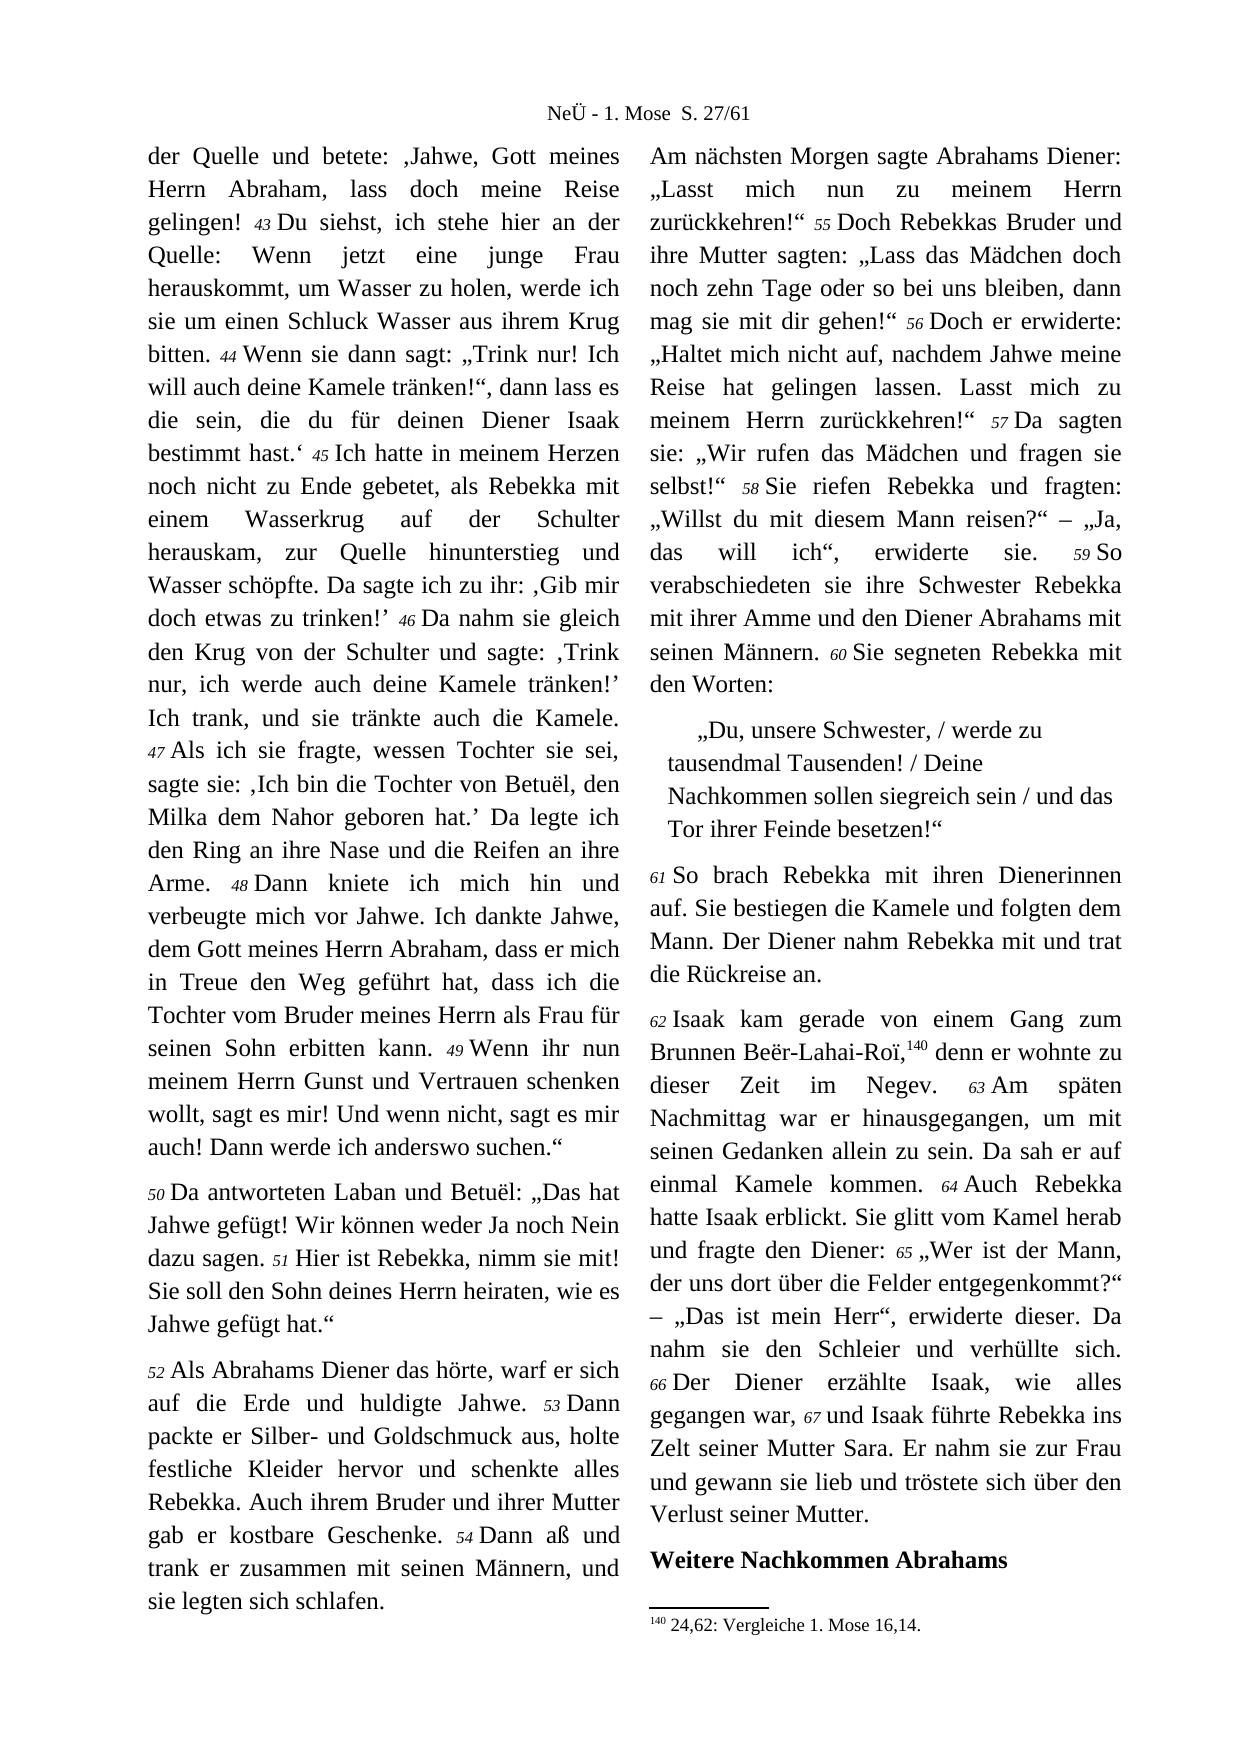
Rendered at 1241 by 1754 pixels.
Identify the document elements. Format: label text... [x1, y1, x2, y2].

text Weitere Nachkommen Abrahams [649, 1545, 1122, 1574]
text 50 Da antworteten Laban und Betuël: „Das hat Jahwe gefügt! Wir können weder Ja noch Nein dazu sagen. 51 Hier ist Rebekka, nimm sie mit! Sie soll den Sohn deines Herrn heiraten, wie es Jahwe gefügt hat.“ [148, 1177, 620, 1338]
text Am nächsten Morgen sagte Abrahams Diener: „Lasst mich nun zu meinem Herrn zurückkehren!“ 55 Doch Rebekkas Bruder und ihre Mutter sagten: „Lass das Mädchen doch noch zehn Tage oder so bei uns bleiben, dann mag sie mit dir gehen!“ 56 Doch er erwiderte: „Haltet mich nicht auf, nachdem Jahwe meine Reise hat gelingen lassen. Lasst mich zu meinem Herrn zurückkehren!“ 57 Da sagten sie: „Wir rufen das Mädchen und fragen sie selbst!“ 58 Sie riefen Rebekka und fragten: „Willst du mit diesem Mann reisen?“ – „Ja, das will ich“, erwiderte sie. 59 So verabschiedeten sie ihre Schwester Rebekka mit ihrer Amme und den Diener Abrahams mit seinen Männern. 60 Sie segneten Rebekka mit den Worten: [649, 141, 1122, 698]
text „Du, unsere Schwester, / werde zu tausendmal Tausenden! / Deine Nachkommen sollen siegreich sein / und das Tor ihrer Feinde besetzen!“ [667, 715, 1122, 843]
text 61 So brach Rebekka mit ihren Dienerinnen auf. Sie bestiegen die Kamele und folgten dem Mann. Der Diener nahm Rebekka mit und trat die Rückreise an. [649, 860, 1122, 987]
text 62 Isaak kam gerade von einem Gang zum Brunnen Beër-Lahai-Roï, denn er wohnte zu dieser Zeit im Negev. 63 Am späten Nachmittag war er hinausgegangen, um mit seinen Gedanken allein zu sein. Da sah er auf einmal Kamele kommen. 64 Auch Rebekka hatte Isaak erblickt. Sie glitt vom Kamel herab und fragte den Diener: 65 „Wer ist der Mann, der uns dort über die Felder entgegenkommt?“ – „Das ist mein Herr“, erwiderte dieser. Da nahm sie den Schleier und verhüllte sich. 66 Der Diener erzählte Isaak, wie alles gegangen war, 67 und Isaak führte Rebekka ins Zelt seiner Mutter Sara. Er nahm sie zur Frau und gewann sie lieb und tröstete sich über den Verlust seiner Mutter. [649, 1004, 1122, 1528]
text 52 Als Abrahams Diener das hörte, warf er sich auf die Erde und huldigte Jahwe. 53 Dann packte er Silber- und Goldschmuck aus, holte festliche Kleider hervor und schenkte alles Rebekka. Auch ihrem Bruder und ihrer Mutter gab er kostbare Geschenke. 54 Dann aß und trank er zusammen mit seinen Männern, und sie legten sich schlafen. [148, 1355, 620, 1615]
